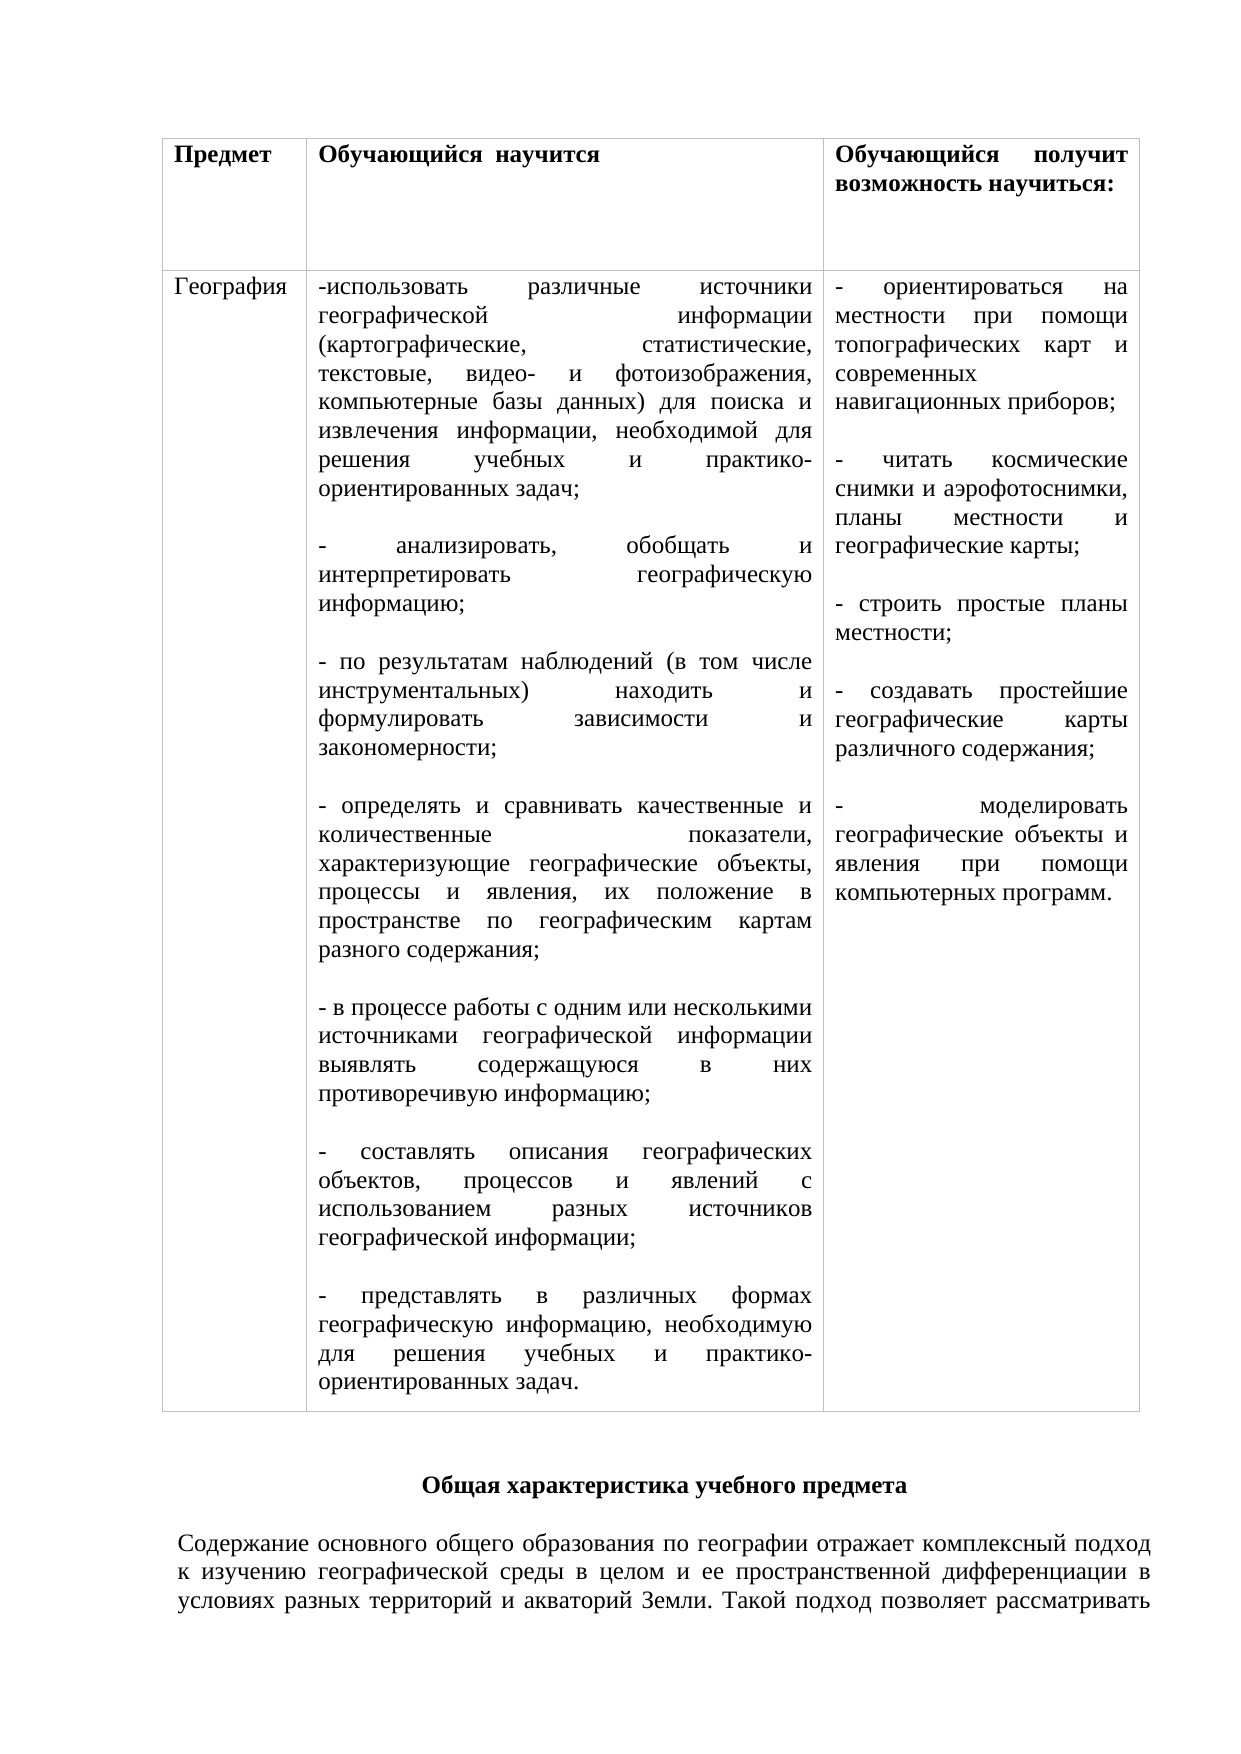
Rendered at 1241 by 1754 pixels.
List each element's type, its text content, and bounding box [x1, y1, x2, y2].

table_header Обучающийся научится [307, 139, 823, 270]
table_header Предмет [163, 139, 306, 270]
table_cell - ориентироваться на местности при помощи топографических карт и современных навигационных приборов; - читать космические снимки и аэрофотоснимки, планы местности и географические карты; - строить простые планы местности; - создавать простейшие географические карты различного содержания; - моделировать географические объекты и явления при помощи компьютерных программ. [824, 271, 1139, 1411]
text Общая характеристика учебного предмета [177, 1470, 1152, 1498]
table_cell География [163, 271, 306, 1411]
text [177, 1528, 1152, 1614]
table_header Обучающийся получит возможность научиться: [824, 139, 1139, 270]
table_cell -использовать различные источники географической информации (картографические, статистические, текстовые, видео- и фотоизображения, компьютерные базы данных) для поиска и извлечения информации, необходимой для решения учебных и практико-ориентированных задач; - анализировать, обобщать и интерпретировать географическую информацию; - по результатам наблюдений (в том числе инструментальных) находить и формулировать зависимости и закономерности; - определять и сравнивать качественные и количественные показатели, характеризующие географические объекты, процессы и явления, их положение в пространстве по географическим картам разного содержания; - в процессе работы с одним или несколькими источниками географической информации выявлять содержащуюся в них противоречивую информацию; - составлять описания географических объектов, процессов и явлений с использованием разных источников географической информации; - представлять в различных формах географическую информацию, необходимую для решения учебных и практико-ориентированных задач. [307, 271, 823, 1411]
